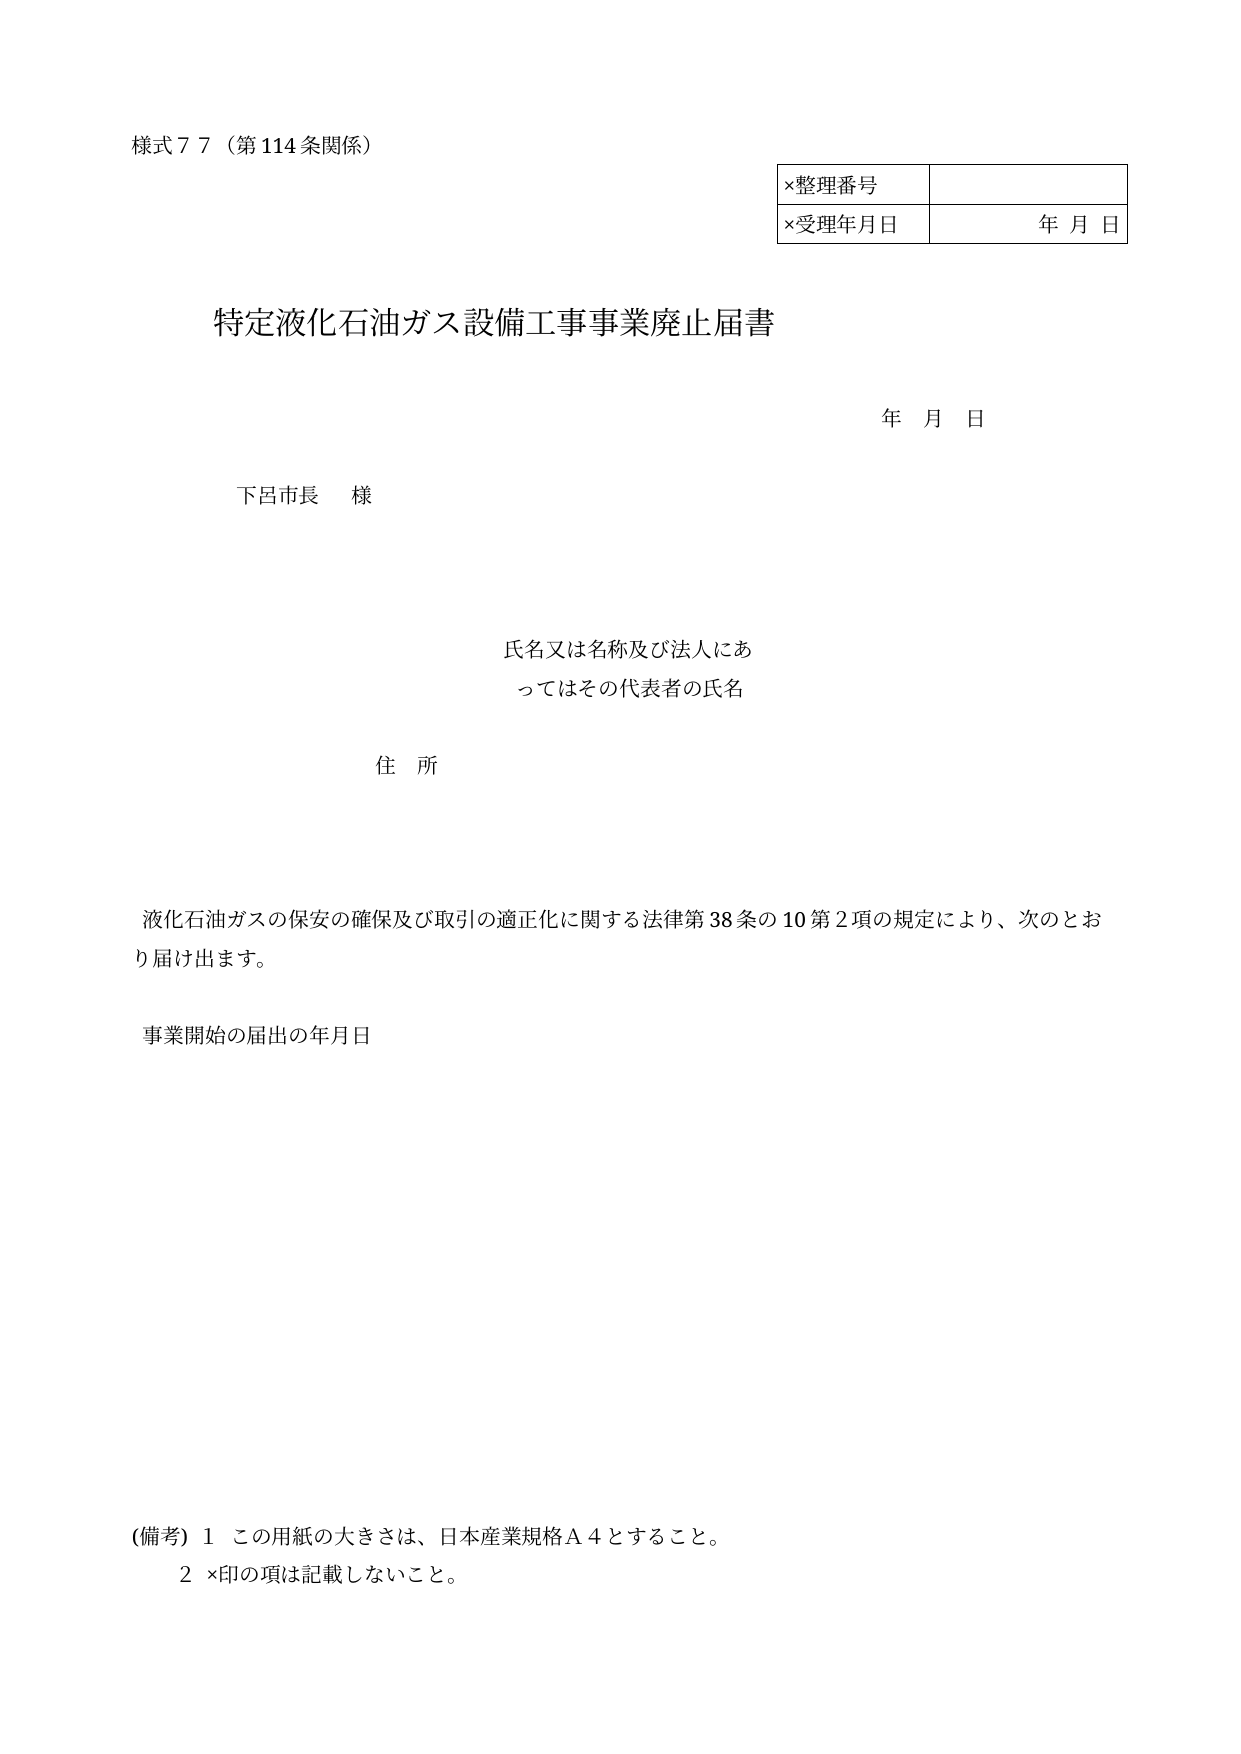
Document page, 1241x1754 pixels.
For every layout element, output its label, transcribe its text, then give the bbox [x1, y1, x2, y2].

text 下呂市長 様 [132, 475, 1108, 514]
text 住 所 [132, 745, 1108, 784]
text 年 月 日 [132, 398, 1108, 437]
text 液化石油ガスの保安の確保及び取引の適正化に関する法律第38条の10第２項の規定により、次のとおり届け出ます。 [132, 899, 1108, 976]
table_header [930, 165, 1127, 203]
text 事業開始の届出の年月日 [132, 1015, 1108, 1053]
text (備考) １ この用紙の大きさは、日本産業規格Ａ４とすること。 [132, 1516, 1108, 1554]
table_header ×整理番号 [778, 165, 929, 203]
text 特定液化石油ガス設備工事事業廃止届書 [132, 283, 1108, 360]
table_cell ×受理年月日 [778, 205, 929, 243]
text 氏名又は名称及び法人にあ [132, 629, 1108, 668]
text 様式７７（第114条関係） [132, 125, 1108, 164]
text ２ ×印の項は記載しないこと。 [132, 1554, 1108, 1593]
table_cell 年 月 日 [930, 205, 1127, 243]
text ってはその代表者の氏名 [132, 668, 1108, 707]
